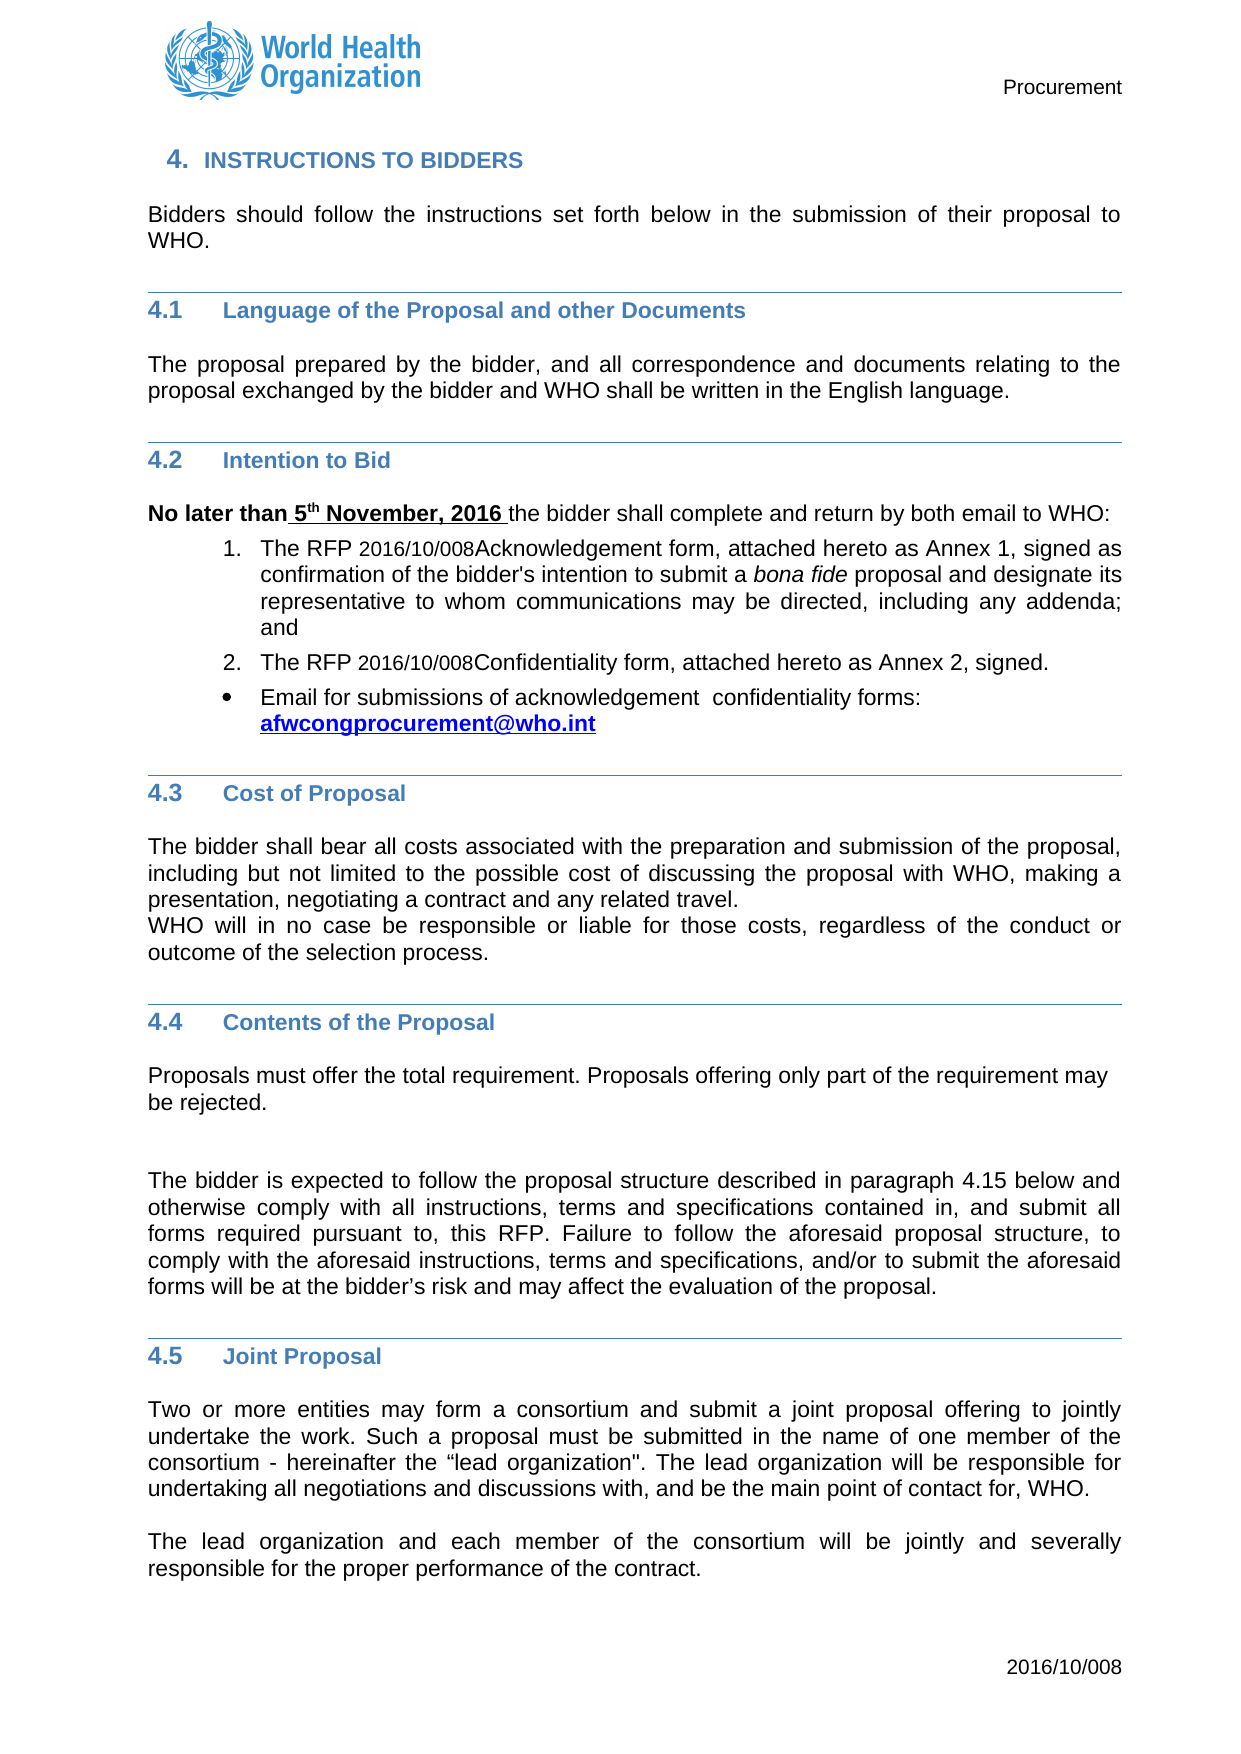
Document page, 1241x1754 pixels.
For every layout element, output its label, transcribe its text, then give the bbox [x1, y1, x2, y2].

list The RFPConfidentiality form, attached hereto as Annex 2, signed. [223, 649, 1122, 675]
text WHO will in no case be responsible or liable for those costs, regardless of the conduct or outcome of the selection process. [148, 912, 1122, 965]
text Proposals must offer the total requirement. Proposals offering only part of the requirement may be rejected. [148, 1062, 1122, 1115]
list The RFPAcknowledgement form, attached hereto as Annex 1, signed as confirmation of the bidder's intention to submit a bona fide proposal and designate its representative to whom communications may be directed, including any addenda; and [223, 535, 1122, 640]
text Two or more entities may form a consortium and submit a joint proposal offering to jointly undertake the work. Such a proposal must be submitted in the name of one member of the consortium - hereinafter the “lead organization". The lead organization will be responsible for undertaking all negotiations and discussions with, and be the main point of contact for, WHO. [148, 1396, 1122, 1502]
subtitle Contents of the Proposal [148, 1005, 1122, 1036]
subtitle Joint Proposal [148, 1339, 1122, 1370]
list Email for submissions of acknowledgement confidentiality forms: afwcongprocurement@who.int [223, 683, 1122, 736]
text The bidder is expected to follow the proposal structure described in paragraph 4.15 below and otherwise comply with all instructions, terms and specifications contained in, and submit all forms required pursuant to, this RFP. Failure to follow the aforesaid proposal structure, to comply with the aforesaid instructions, terms and specifications, and/or to submit the aforesaid forms will be at the bidder’s risk and may affect the evaluation of the proposal. [148, 1167, 1122, 1299]
picture [165, 21, 420, 100]
subtitle Cost of Proposal [148, 776, 1122, 807]
subtitle Intention to Bid [148, 443, 1122, 474]
subtitle Instructions To Bidders [166, 143, 1122, 174]
text No later than 5th November, 2016 the bidder shall complete and return by both email to WHO: [148, 500, 1122, 527]
text Bidders should follow the instructions set forth below in the submission of their proposal to WHO. [148, 201, 1122, 253]
subtitle Language of the Proposal and other Documents [148, 293, 1122, 324]
text The bidder shall bear all costs associated with the preparation and submission of the proposal, including but not limited to the possible cost of discussing the proposal with WHO, making a presentation, negotiating a contract and any related travel. [148, 833, 1122, 912]
text The lead organization and each member of the consortium will be jointly and severally responsible for the proper performance of the contract. [148, 1528, 1122, 1581]
text The proposal prepared by the bidder, and all correspondence and documents relating to the proposal exchanged by the bidder and WHO shall be written in the English language. [148, 351, 1122, 403]
